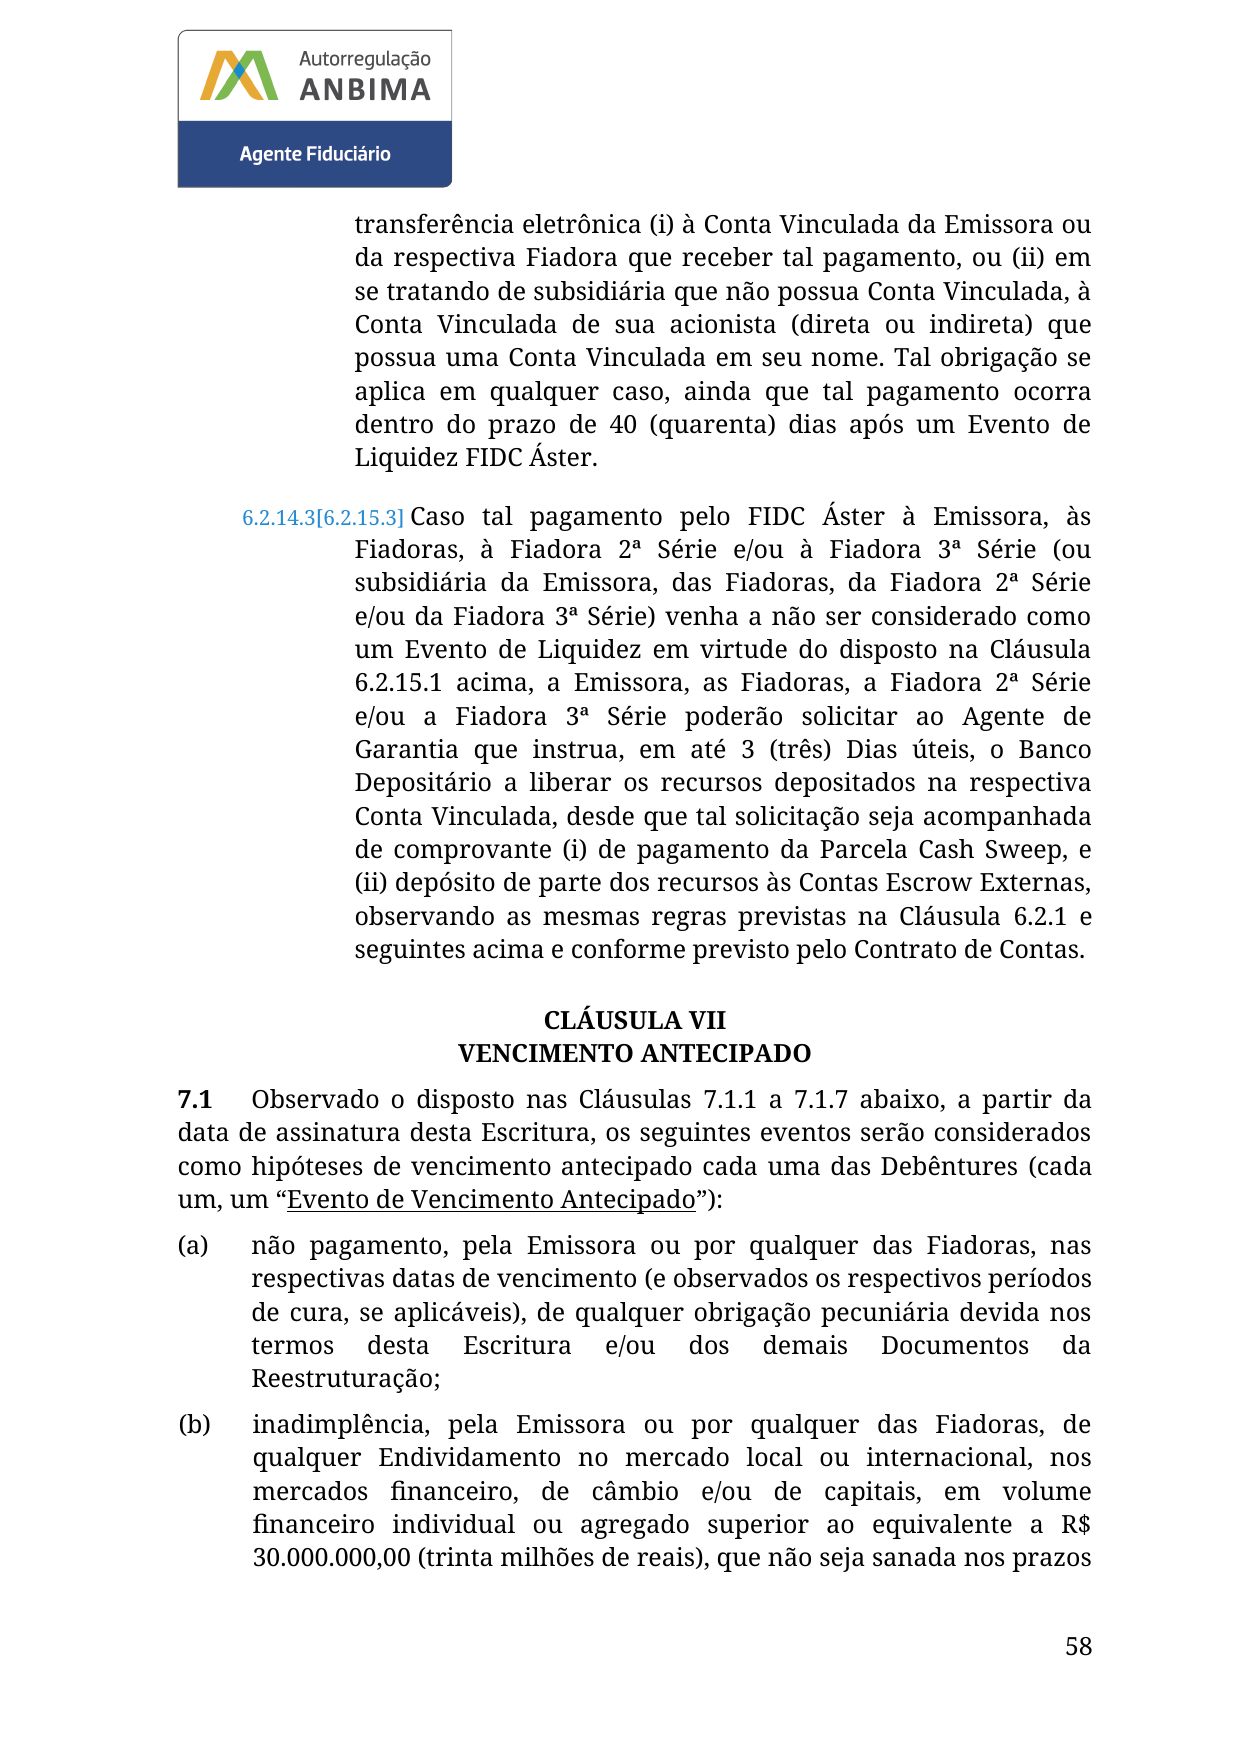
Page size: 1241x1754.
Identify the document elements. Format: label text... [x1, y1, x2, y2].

list Observado o disposto nas Cláusulas 7.1.1 a 7.1.7 abaixo, a partir da data de assinatura desta Escritura, os seguintes eventos serão considerados como hipóteses de vencimento antecipado cada uma das Debêntures (cada um, um “Evento de Vencimento Antecipado”): [177, 1082, 1092, 1215]
list Caso tal pagamento pelo FIDC Áster à Emissora, às Fiadoras, à Fiadora 2ª Série e/ou à Fiadora 3ª Série (ou subsidiária da Emissora, das Fiadoras, da Fiadora 2ª Série e/ou da Fiadora 3ª Série) venha a não ser considerado como um Evento de Liquidez em virtude do disposto na Cláusula 6.2.15.1 acima, a Emissora, as Fiadoras, a Fiadora 2ª Série e/ou a Fiadora 3ª Série poderão solicitar ao Agente de Garantia que instrua, em até 3 (três) Dias úteis, o Banco Depositário a liberar os recursos depositados na respectiva Conta Vinculada, desde que tal solicitação seja acompanhada de comprovante (i) de pagamento da Parcela Cash Sweep, e (ii) depósito de parte dos recursos às Contas Escrow Externas, observando as mesmas regras previstas na Cláusula 6.2.1 e seguintes acima e conforme previsto pelo Contrato de Contas. [242, 498, 1092, 965]
text CLÁUSULA VII VENCIMENTO ANTECIPADO [177, 1003, 1092, 1069]
list não pagamento, pela Emissora ou por qualquer das Fiadoras, nas respectivas datas de vencimento (e observados os respectivos períodos de cura, se aplicáveis), de qualquer obrigação pecuniária devida nos termos desta Escritura e/ou dos demais Documentos da Reestruturação; [177, 1228, 1092, 1394]
picture [177, 29, 453, 188]
